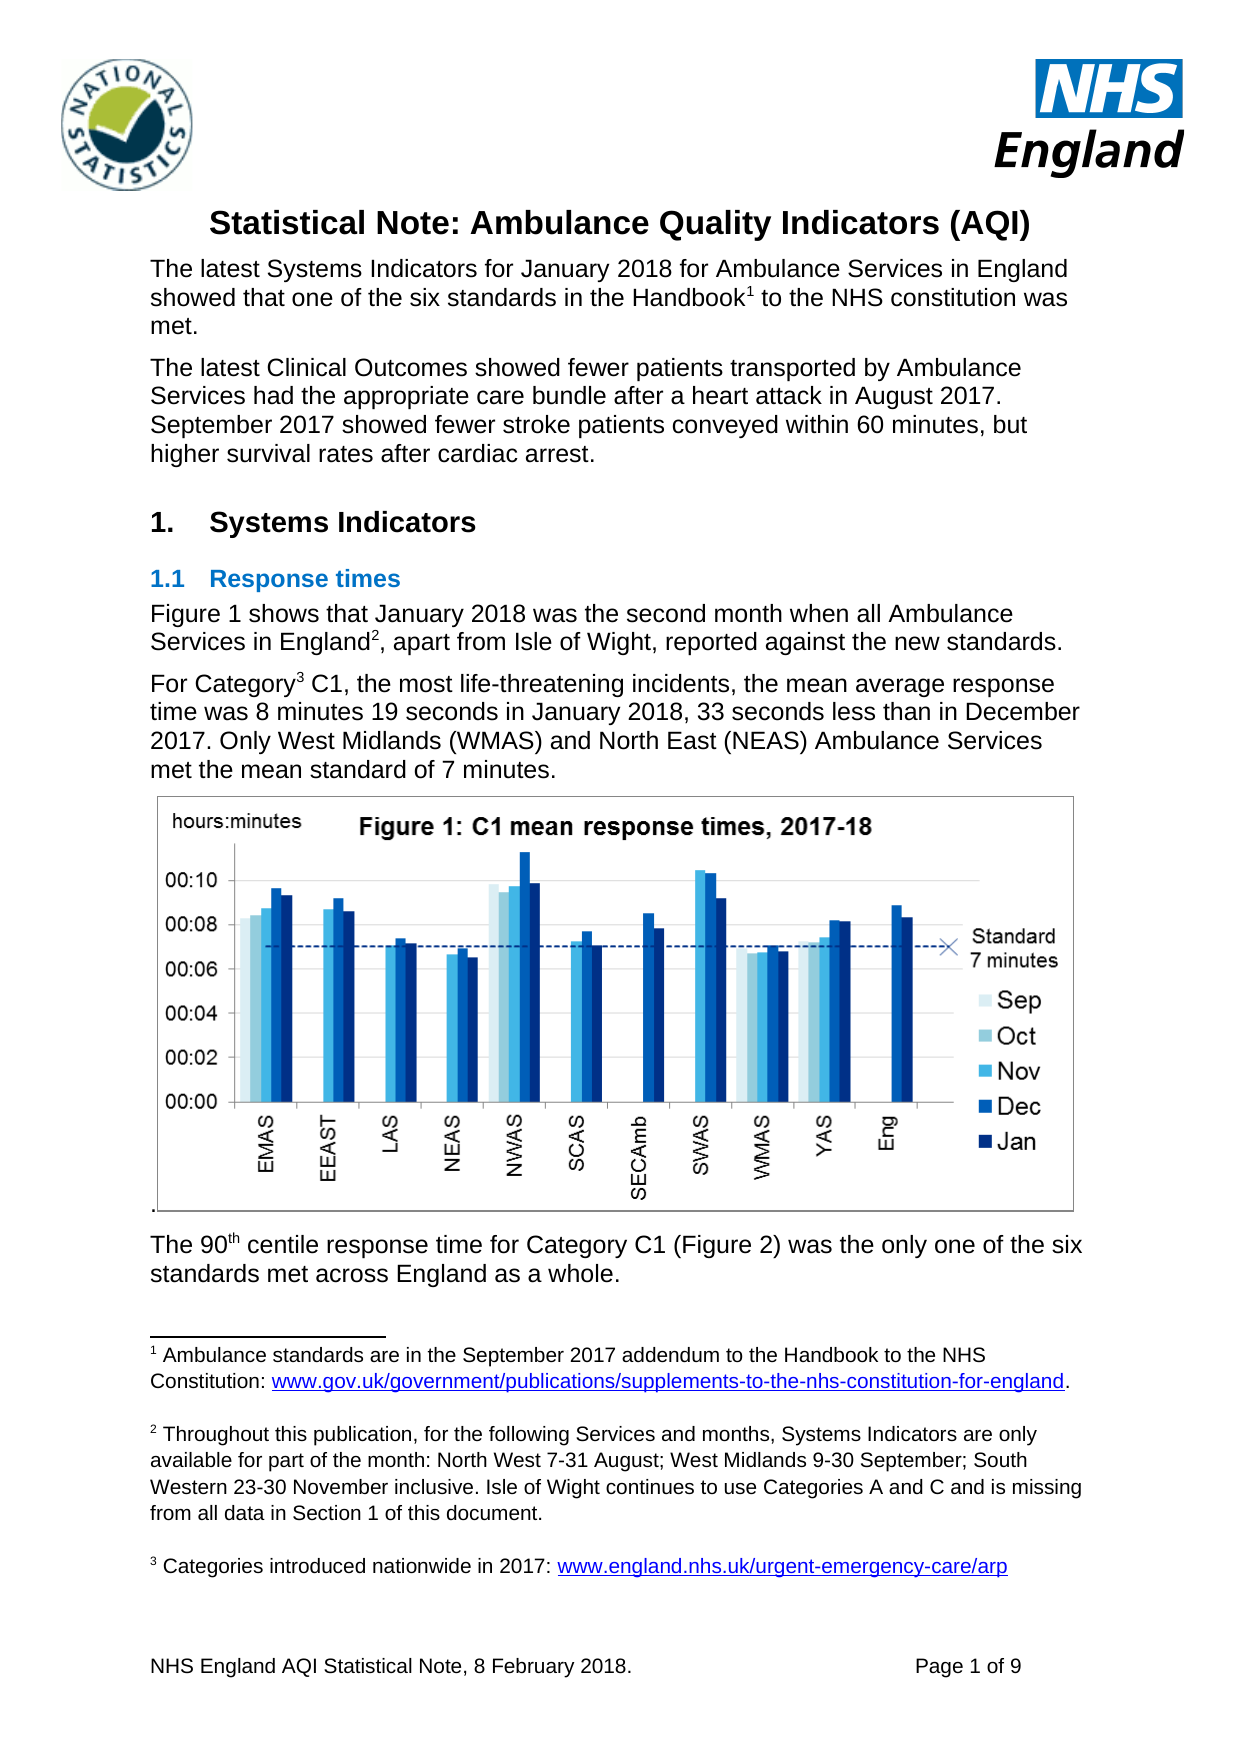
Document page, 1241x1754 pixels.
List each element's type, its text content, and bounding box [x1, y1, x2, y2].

text The latest Systems Indicators for January 2018 for Ambulance Services in England showed that one of the six standards in the Handbook to the NHS constitution was met. [150, 254, 1090, 340]
subtitle Systems Indicators [150, 505, 1090, 538]
picture [994, 59, 1185, 178]
text For Category C1, the most life-threatening incidents, the mean average response time was 8 minutes 19 seconds in January 2018, 33 seconds less than in December 2017. Only West Midlands (WMAS) and North East (NEAS) Ambulance Services met the mean standard of 7 minutes. [150, 668, 1090, 783]
text The latest Clinical Outcomes showed fewer patients transported by Ambulance Services had the appropriate care bundle after a heart attack in August 2017. September 2017 showed fewer stroke patients conveyed within 60 minutes, but higher survival rates after cardiac arrest. [150, 352, 1090, 467]
subtitle Statistical Note: Ambulance Quality Indicators (AQI) [150, 203, 1090, 241]
text The 90th centile response time for Category C1 (Figure 2) was the only one of the six standards met across England as a whole. [150, 1230, 1090, 1287]
picture [157, 796, 1074, 1212]
subtitle Response times [150, 563, 1090, 592]
text Figure 1 shows that January 2018 was the second month when all Ambulance Services in England, apart from Isle of Wight, reported against the new standards. [150, 598, 1090, 656]
picture [61, 59, 193, 191]
